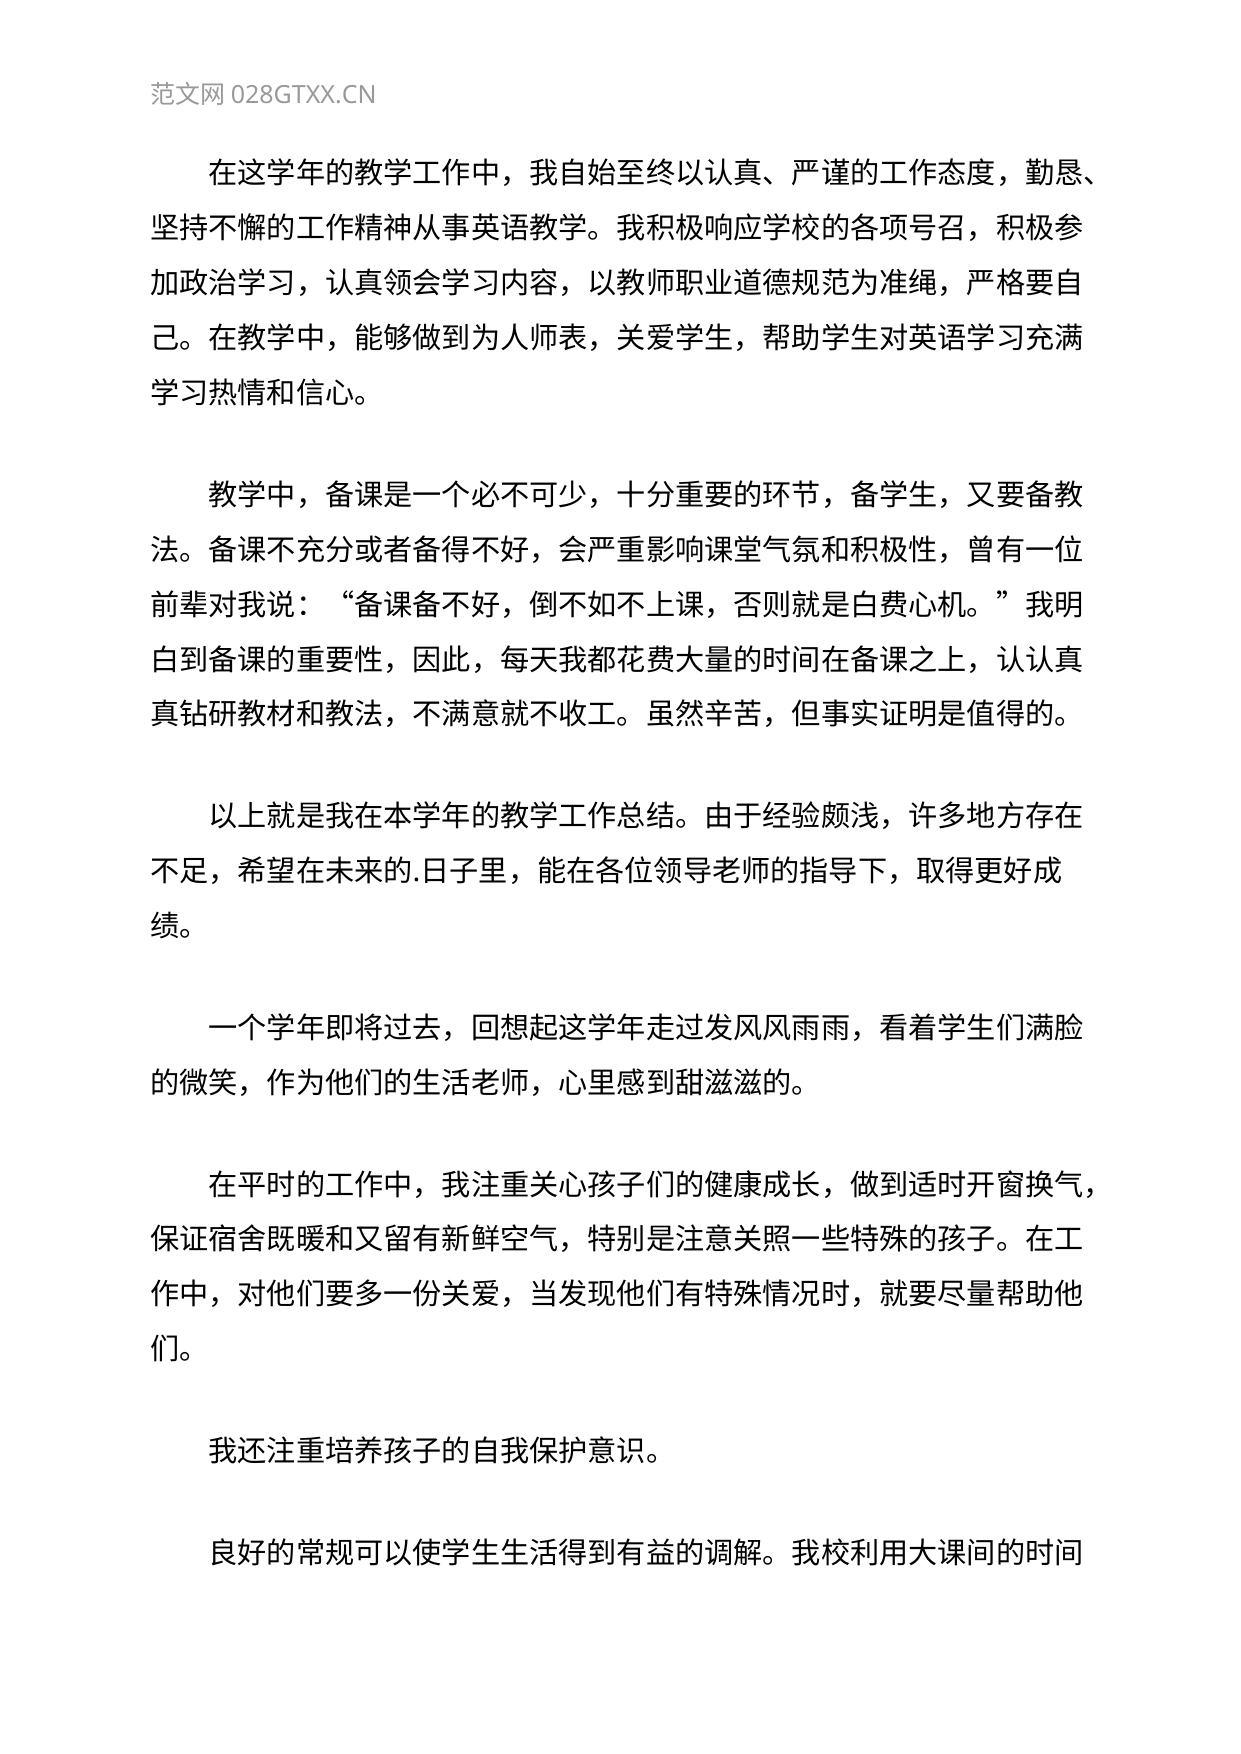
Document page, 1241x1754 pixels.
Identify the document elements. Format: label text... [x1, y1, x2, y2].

text 一个学年即将过去，回想起这学年走过发风风雨雨，看着学生们满脸的微笑，作为他们的生活老师，心里感到甜滋滋的。 [150, 1004, 1090, 1102]
text 在这学年的教学工作中，我自始至终以认真、严谨的工作态度，勤恳、坚持不懈的工作精神从事英语教学。我积极响应学校的各项号召，积极参加政治学习，认真领会学习内容，以教师职业道德规范为准绳，严格要自己。在教学中，能够做到为人师表，关爱学生，帮助学生对英语学习充满学习热情和信心。 [150, 150, 1090, 412]
text 教学中，备课是一个必不可少，十分重要的环节，备学生，又要备教法。备课不充分或者备得不好，会严重影响课堂气氛和积极性，曾有一位前辈对我说：“备课备不好，倒不如不上课，否则就是白费心机。”我明白到备课的重要性，因此，每天我都花费大量的时间在备课之上，认认真真钻研教材和教法，不满意就不收工。虽然辛苦，但事实证明是值得的。 [150, 471, 1090, 733]
text 在平时的工作中，我注重关心孩子们的健康成长，做到适时开窗换气，保证宿舍既暖和又留有新鲜空气，特别是注意关照一些特殊的孩子。在工作中，对他们要多一份关爱，当发现他们有特殊情况时，就要尽量帮助他们。 [150, 1161, 1090, 1368]
text 我还注重培养孩子的自我保护意识。 [150, 1427, 1090, 1470]
text 以上就是我在本学年的教学工作总结。由于经验颇浅，许多地方存在不足，希望在未来的.日子里，能在各位领导老师的指导下，取得更好成绩。 [150, 793, 1090, 945]
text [150, 1529, 1090, 1572]
